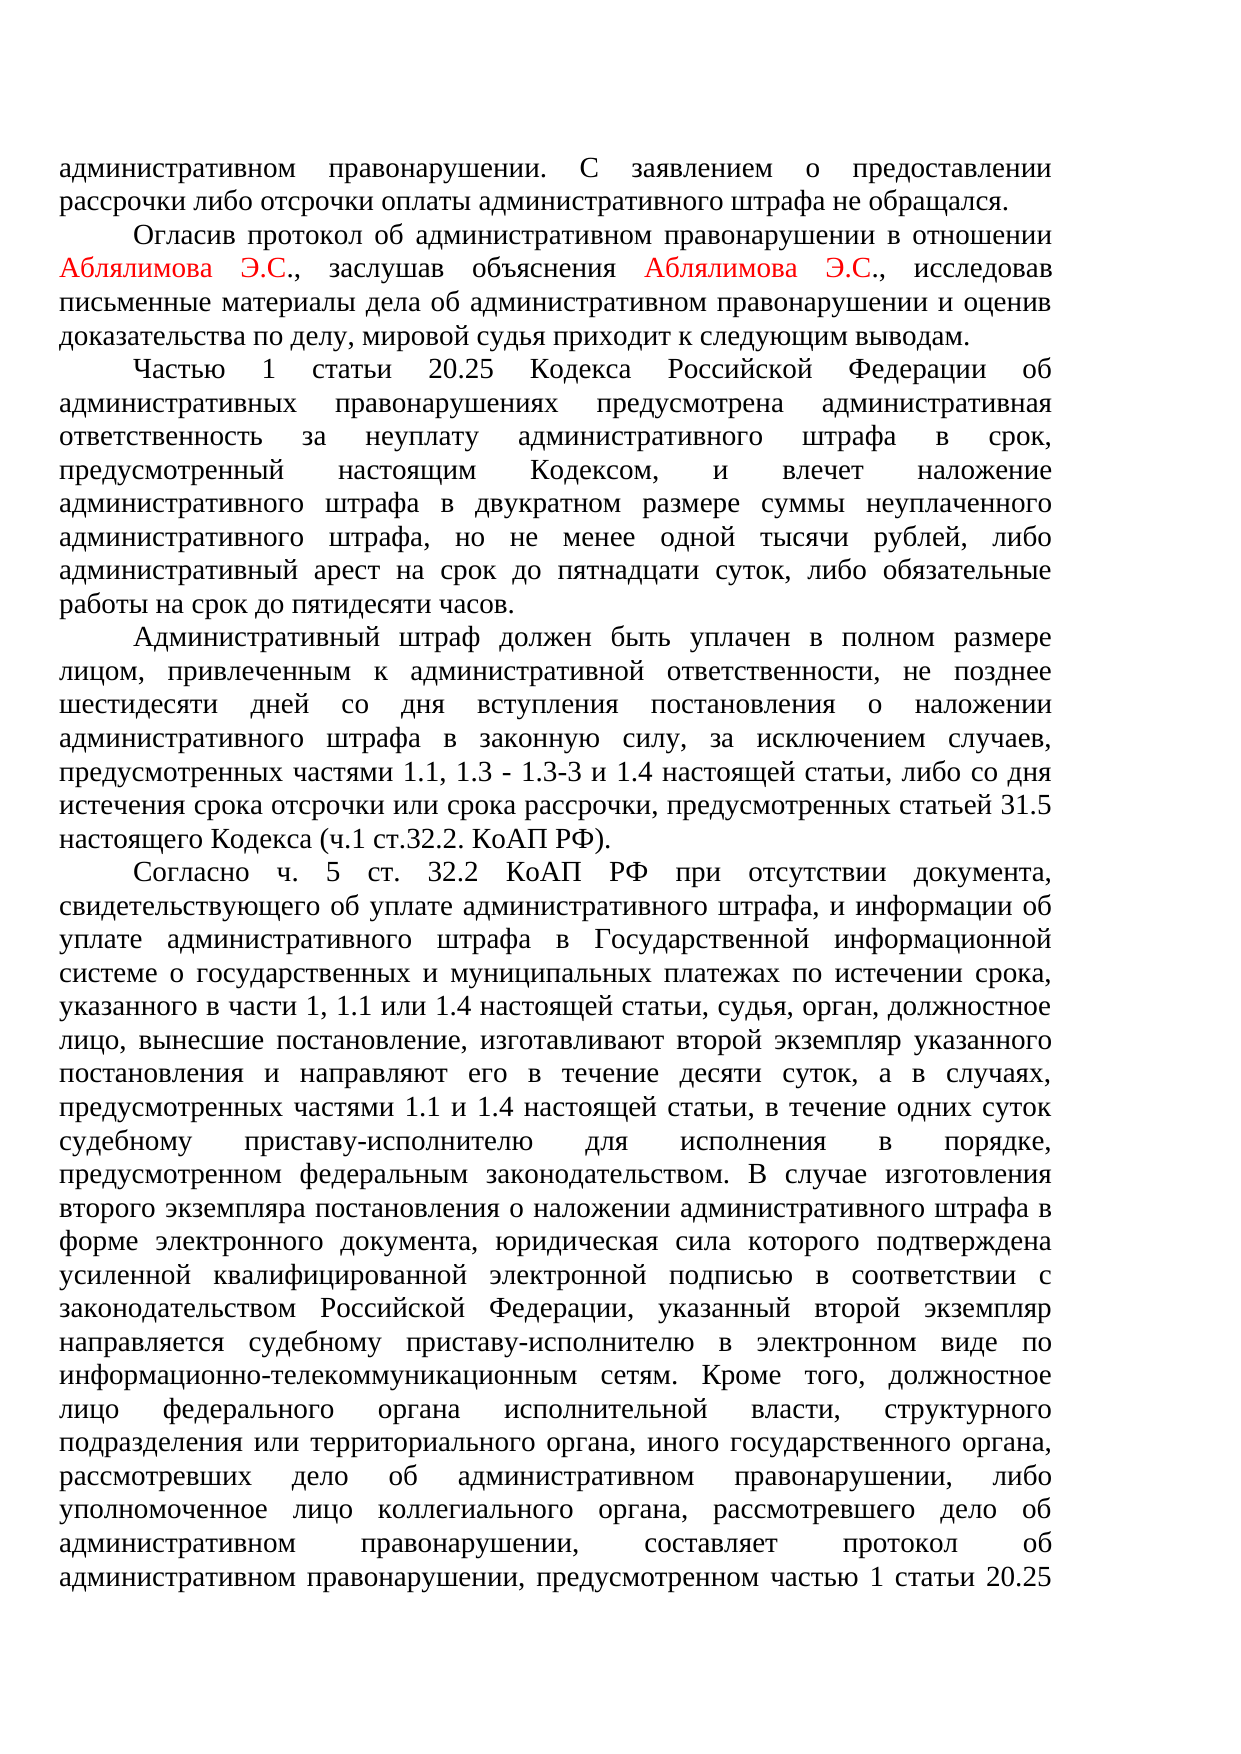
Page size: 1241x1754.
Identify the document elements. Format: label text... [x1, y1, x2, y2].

text Огласив протокол об административном правонарушении в отношении Аблялимова Э.С., заслушав объяснения Аблялимова Э.С., исследовав письменные материалы дела об административном правонарушении и оценив доказательства по делу, мировой судья приходит к следующим выводам. [59, 217, 1053, 351]
text Частью 1 статьи 20.25 Кодекса Российской Федерации об административных правонарушениях предусмотрена административная ответственность за неуплату административного штрафа в срок, предусмотренный настоящим Кодексом, и влечет наложение административного штрафа в двукратном размере суммы неуплаченного административного штрафа, но не менее одной тысячи рублей, либо административный арест на срок до пятнадцати суток, либо обязательные работы на срок до пятидесяти часов. [59, 351, 1053, 619]
text Административный штраф должен быть уплачен в полном размере лицом, привлеченным к административной ответственности, не позднее шестидесяти дней со дня вступления постановления о наложении административного штрафа в законную силу, за исключением случаев, предусмотренных частями 1.1, 1.3 - 1.3-3 и 1.4 настоящей статьи, либо со дня истечения срока отсрочки или срока рассрочки, предусмотренных статьей 31.5 настоящего Кодекса (ч.1 ст.32.2. КоАП РФ). [59, 619, 1053, 854]
